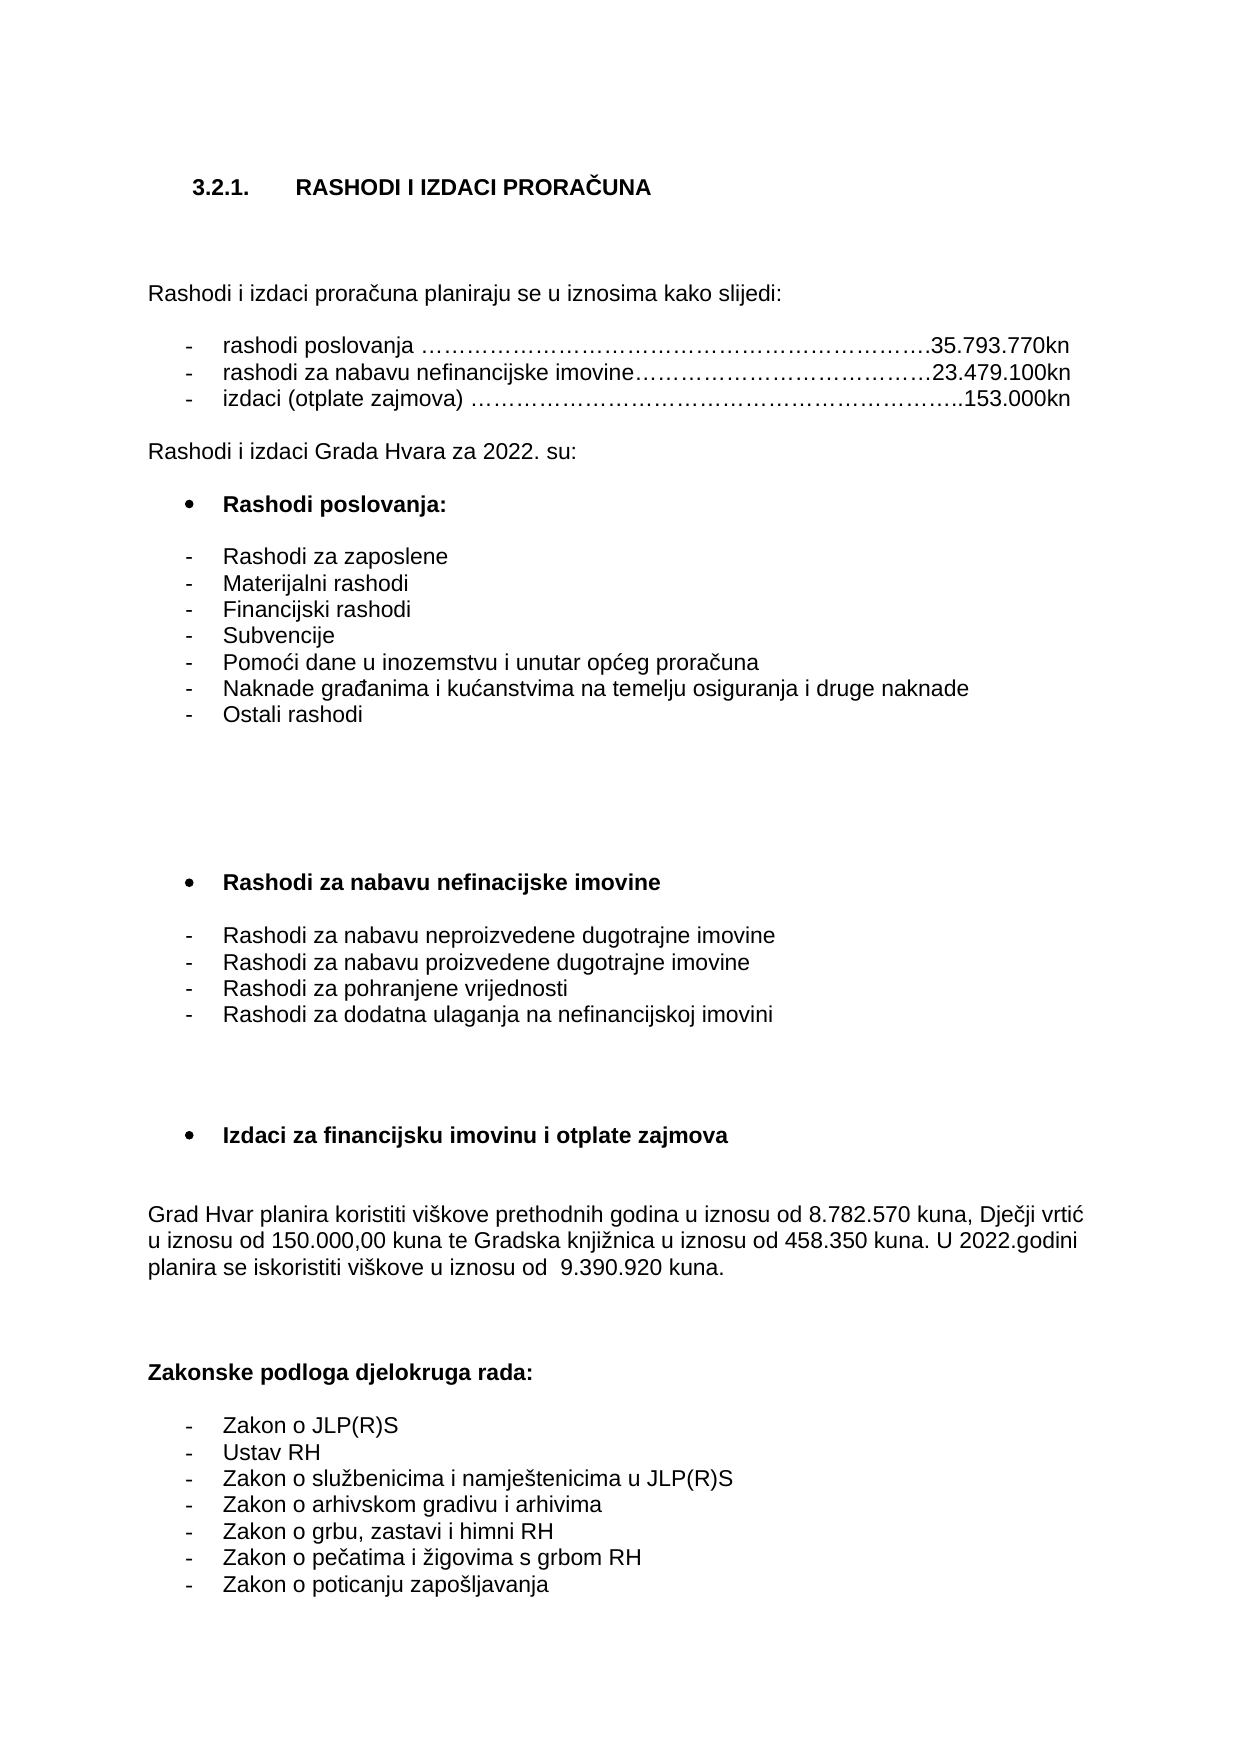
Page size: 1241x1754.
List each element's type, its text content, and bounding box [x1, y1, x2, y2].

list Ostali rashodi [185, 701, 1092, 728]
list Materijalni rashodi [185, 570, 1092, 596]
list Zakon o JLP(R)S [185, 1412, 1092, 1438]
list Rashodi za nabavu nefinacijske imovine [185, 869, 1092, 896]
list izdaci (otplate zajmova) ………………………………………………………..153.000kn [185, 385, 1092, 412]
list Zakon o službenicima i namještenicima u JLP(R)S [185, 1465, 1092, 1491]
list Rashodi za pohranjene vrijednosti [185, 975, 1092, 1001]
list RASHODI I IZDACI PRORAČUNA [192, 174, 1092, 200]
list Zakon o pečatima i žigovima s grbom RH [185, 1544, 1092, 1571]
list Ustav RH [185, 1438, 1092, 1465]
list Izdaci za financijsku imovinu i otplate zajmova [185, 1122, 1092, 1148]
list Zakon o grbu, zastavi i himni RH [185, 1518, 1092, 1544]
list rashodi za nabavu nefinancijske imovine…………………………………23.479.100kn [185, 359, 1092, 385]
text Grad Hvar planira koristiti viškove prethodnih godina u iznosu od 8.782.570 kuna, Dječji vrtić u iznosu od 150.000,00 kuna te Gradska knjižnica u iznosu od 458.350 kuna. U 2022.godini planira se iskoristiti viškove u iznosu od 9.390.920 kuna. [148, 1201, 1092, 1280]
list Rashodi za nabavu neproizvedene dugotrajne imovine [185, 922, 1092, 948]
list Financijski rashodi [185, 596, 1092, 622]
list Subvencije [185, 622, 1092, 649]
list Zakon o arhivskom gradivu i arhivima [185, 1491, 1092, 1518]
text Zakonske podloga djelokruga rada: [148, 1359, 1092, 1386]
list Rashodi za nabavu proizvedene dugotrajne imovine [185, 948, 1092, 975]
list Rashodi za zaposlene [185, 543, 1092, 570]
text Rashodi i izdaci proračuna planiraju se u iznosima kako slijedi: [148, 279, 1092, 306]
list rashodi poslovanja ………………………………………………………….35.793.770kn [185, 332, 1092, 359]
list Rashodi za dodatna ulaganja na nefinancijskoj imovini [185, 1001, 1092, 1027]
list Zakon o poticanju zapošljavanja [185, 1571, 1092, 1597]
list Naknade građanima i kućanstvima na temelju osiguranja i druge naknade [185, 675, 1092, 701]
list Pomoći dane u inozemstvu i unutar općeg proračuna [185, 649, 1092, 675]
text Rashodi i izdaci Grada Hvara za 2022. su: [148, 438, 1092, 464]
list Rashodi poslovanja: [185, 491, 1092, 517]
